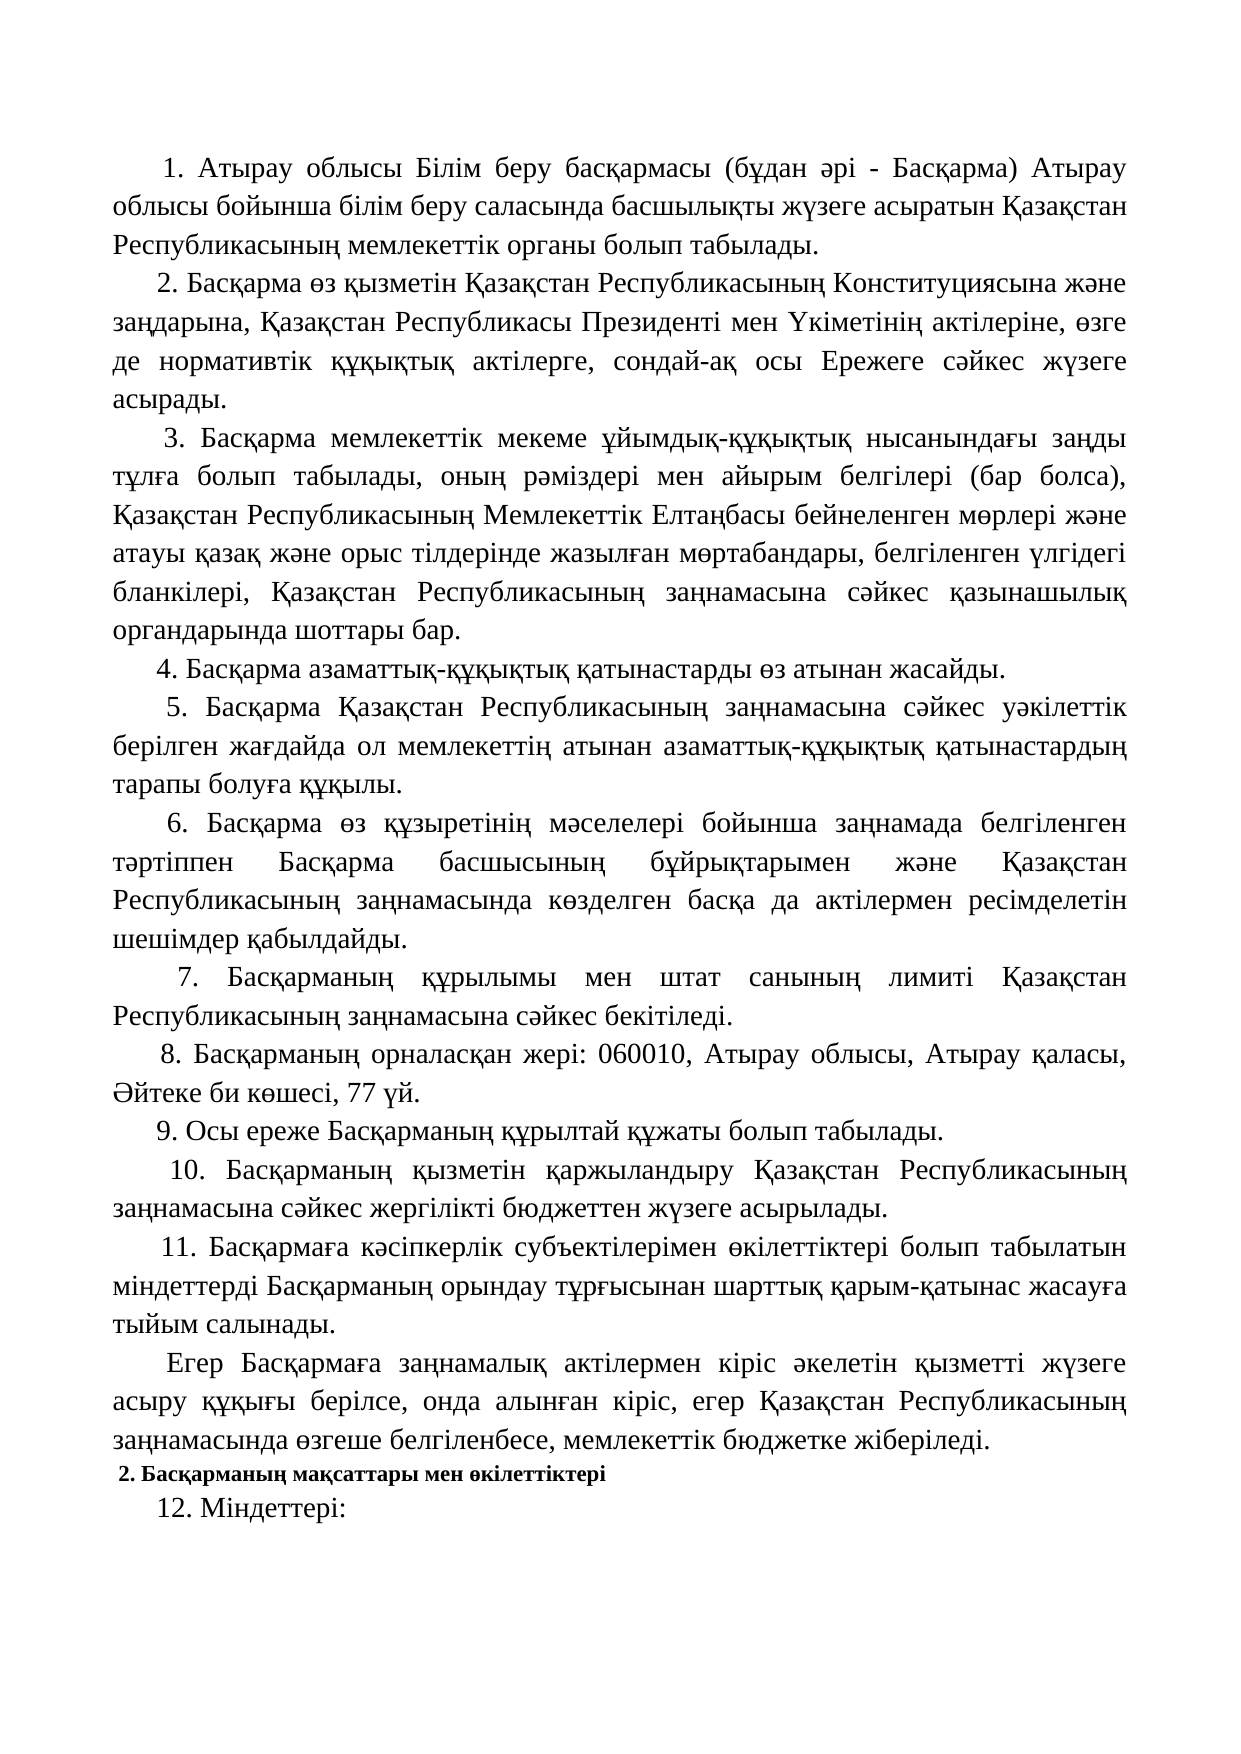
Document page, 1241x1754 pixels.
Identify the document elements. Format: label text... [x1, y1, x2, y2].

text 1. Атырау облысы Білім беру басқармасы (бұдан әрі - Басқарма) Атырау облысы бойынша білім беру саласында басшылықты жүзеге асыратын Қазақстан Республикасының мемлекеттік органы болып табылады. [112, 150, 1128, 261]
text 11. Басқармаға кәсіпкерлік субъектілерімен өкілеттіктері болып табылатын міндеттерді Басқарманың орындау тұрғысынан шарттық қарым-қатынас жасауға тыйым салынады. [112, 1229, 1128, 1340]
text 10. Басқарманың қызметiн қаржыландыру Қазақстан Республикасының заңнамасына сәйкес жергiлiктi бюджеттен жүзеге асырылады. [112, 1152, 1128, 1224]
text 9. Осы ереже Басқарманың құрылтай құжаты болып табылады. [112, 1113, 1128, 1147]
text 6. Басқарма өз құзыретінің мәселелері бойынша заңнамада белгіленген тәртіппен Басқарма басшысының бұйрықтарымен және Қазақстан Республикасының заңнамасында көзделген басқа да актілермен ресімделетін шешімдер қабылдайды. [112, 805, 1128, 954]
text 7. Басқарманың құрылымы мен штат санының лимиті Қазақстан Республикасының заңнамасына сәйкес бекітіледі. [112, 959, 1128, 1031]
text 4. Басқарма азаматтық-құқықтық қатынастарды өз атынан жасайды. [112, 651, 1128, 684]
text 5. Басқарма Қазақстан Республикасының заңнамасына сәйкес уәкілеттік берілген жағдайда ол мемлекеттің атынан азаматтық-құқықтық қатынастардың тарапы болуға құқылы. [112, 689, 1128, 800]
text 3. Басқарма мемлекеттік мекеме ұйымдық-құқықтық нысанындағы заңды тұлға болып табылады, оның рәміздері мен айырым белгілері (бар болса), Қазақстан Республикасының Мемлекеттік Елтаңбасы бейнеленген мөрлері және атауы қазақ және орыс тілдерінде жазылған мөртабандары, белгіленген үлгідегі бланкілері, Қазақстан Республикасының заңнамасына сәйкес қазынашылық органдарында шоттары бар. [112, 420, 1128, 646]
text 2. Басқарманың мақсаттары мен өкілеттіктері [112, 1460, 1128, 1487]
text Егер Басқармаға заңнамалық актілермен кіріс әкелетін қызметті жүзеге асыру құқығы берілсе, онда алынған кіріс, егер Қазақстан Республикасының заңнамасында өзгеше белгіленбесе, мемлекеттік бюджетке жіберіледі. [112, 1345, 1128, 1455]
text 12. Міндеттері: [112, 1491, 1128, 1524]
text 8. Басқарманың орналасқан жері: 060010, Атырау облысы, Атырау қаласы, Әйтеке би көшесі, 77 үй. [112, 1036, 1128, 1108]
text 2. Басқарма өз қызметін Қазақстан Республикасының Конституциясына және заңдарына, Қазақстан Республикасы Президенті мен Үкіметінің актілеріне, өзге де нормативтік құқықтық актілерге, сондай-ақ осы Ережеге сәйкес жүзеге асырады. [112, 266, 1128, 415]
